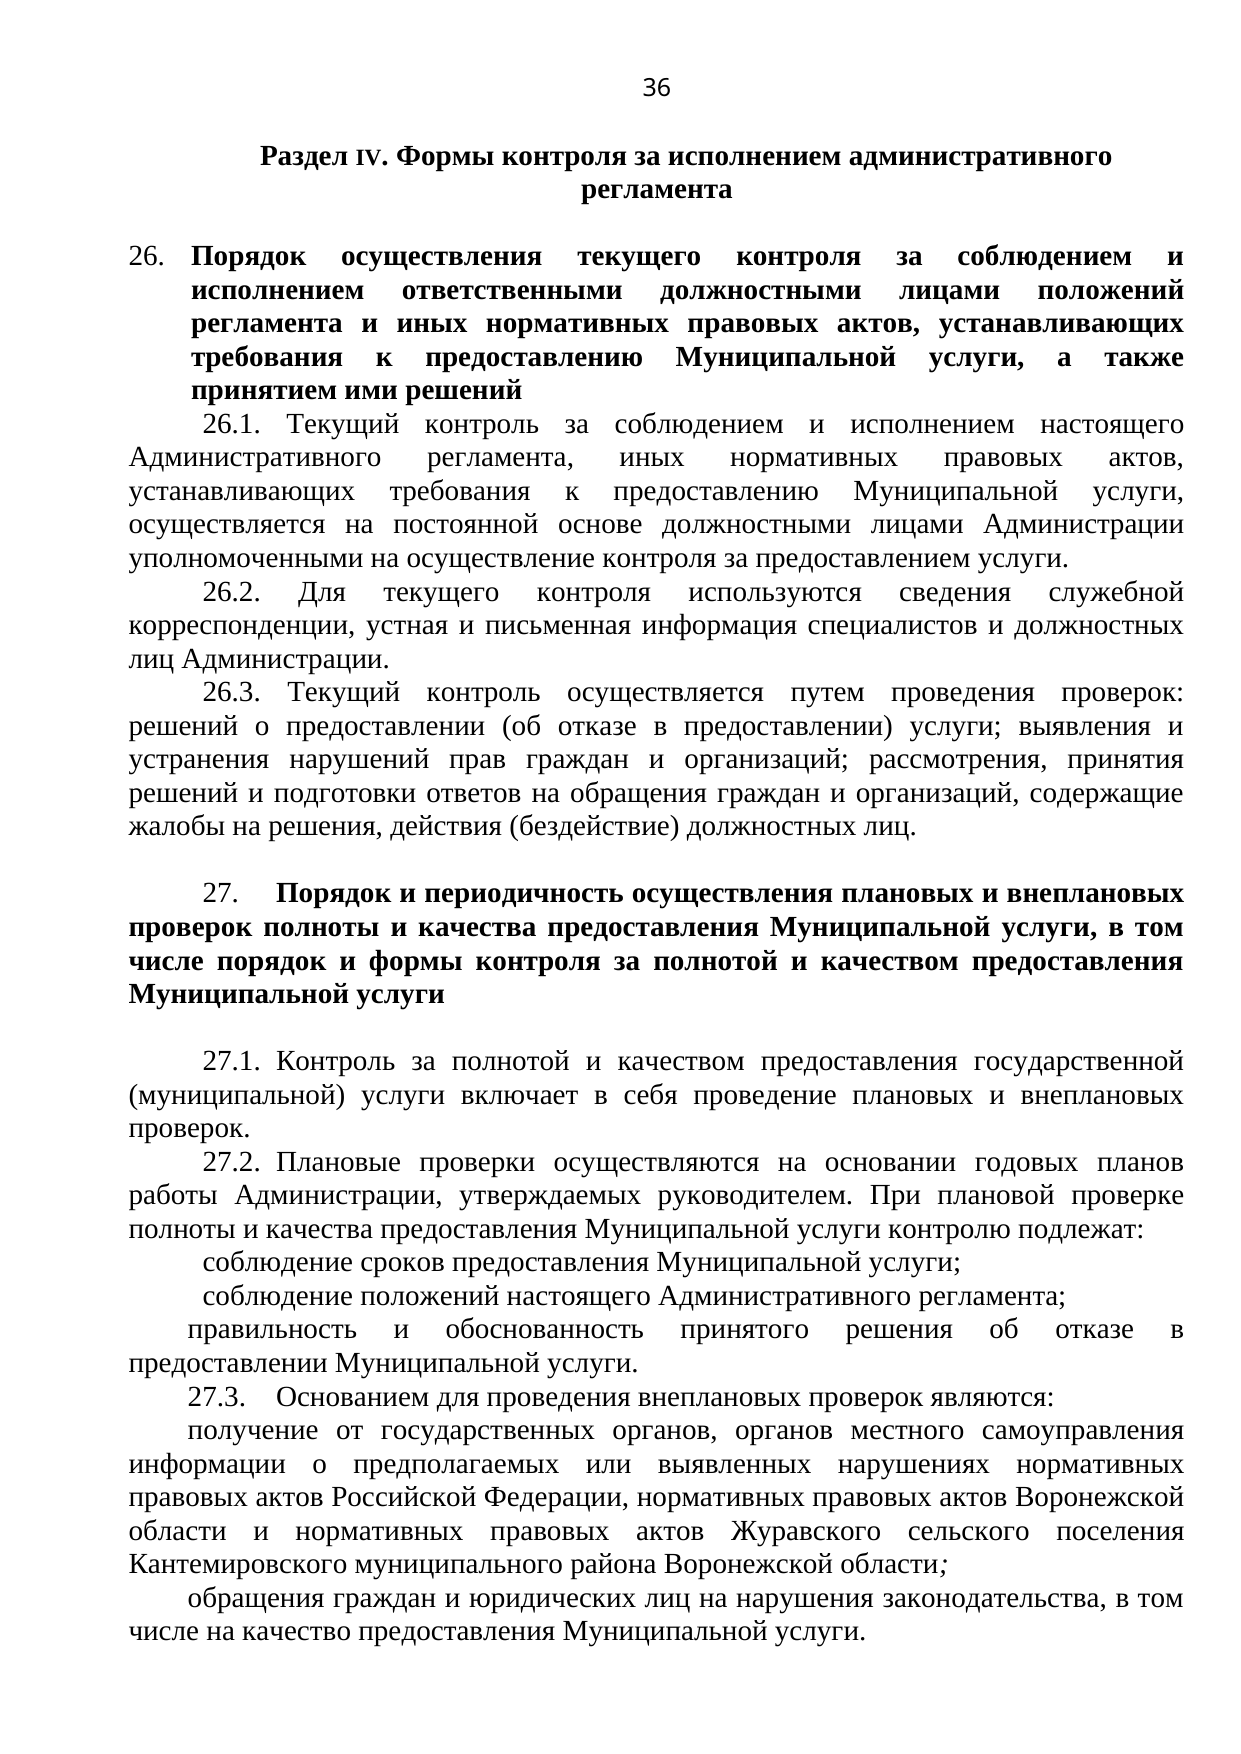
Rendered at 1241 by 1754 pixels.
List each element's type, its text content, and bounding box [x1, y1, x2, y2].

text соблюдение сроков предоставления Муниципальной услуги; [128, 1244, 1185, 1278]
text 26.2. Для текущего контроля используются сведения служебной корреспонденции, устная и письменная информация специалистов и должностных лиц Администрации. [128, 574, 1185, 674]
text получение от государственных органов, органов местного самоуправления информации о предполагаемых или выявленных нарушениях нормативных правовых актов Российской Федерации, нормативных правовых актов Воронежской области и нормативных правовых актов Журавского сельского поселения Кантемировского муниципального района Воронежской области; [128, 1412, 1185, 1580]
list Плановые проверки осуществляются на основании годовых планов работы Администрации, утверждаемых руководителем. При плановой проверке полноты и качества предоставления Муниципальной услуги контролю подлежат: [128, 1144, 1185, 1244]
list Порядок осуществления текущего контроля за соблюдением и исполнением ответственными должностными лицами положений регламента и иных нормативных правовых актов, устанавливающих требования к предоставлению Муниципальной услуги, а также принятием ими решений [128, 238, 1185, 406]
list Основанием для проведения внеплановых проверок являются: [128, 1379, 1185, 1412]
list Порядок и периодичность осуществления плановых и внеплановых проверок полноты и качества предоставления Муниципальной услуги, в том числе порядок и формы контроля за полнотой и качеством предоставления Муниципальной услуги [128, 876, 1185, 1010]
text обращения граждан и юридических лиц на нарушения законодательства, в том числе на качество предоставления Муниципальной услуги. [128, 1580, 1185, 1647]
text Раздел iv. Формы контроля за исполнением административного регламента [128, 138, 1185, 205]
text 26.3. Текущий контроль осуществляется путем проведения проверок: решений о предоставлении (об отказе в предоставлении) услуги; выявления и устранения нарушений прав граждан и организаций; рассмотрения, принятия решений и подготовки ответов на обращения граждан и организаций, содержащие жалобы на решения, действия (бездействие) должностных лиц. [128, 674, 1185, 842]
text правильность и обоснованность принятого решения об отказе в предоставлении Муниципальной услуги. [128, 1312, 1185, 1379]
text соблюдение положений настоящего Административного регламента; [128, 1278, 1185, 1312]
list Контроль за полнотой и качеством предоставления государственной (муниципальной) услуги включает в себя проведение плановых и внеплановых проверок. [128, 1043, 1185, 1144]
text 26.1. Текущий контроль за соблюдением и исполнением настоящего Административного регламента, иных нормативных правовых актов, устанавливающих требования к предоставлению Муниципальной услуги, осуществляется на постоянной основе должностными лицами Администрации уполномоченными на осуществление контроля за предоставлением услуги. [128, 406, 1185, 574]
